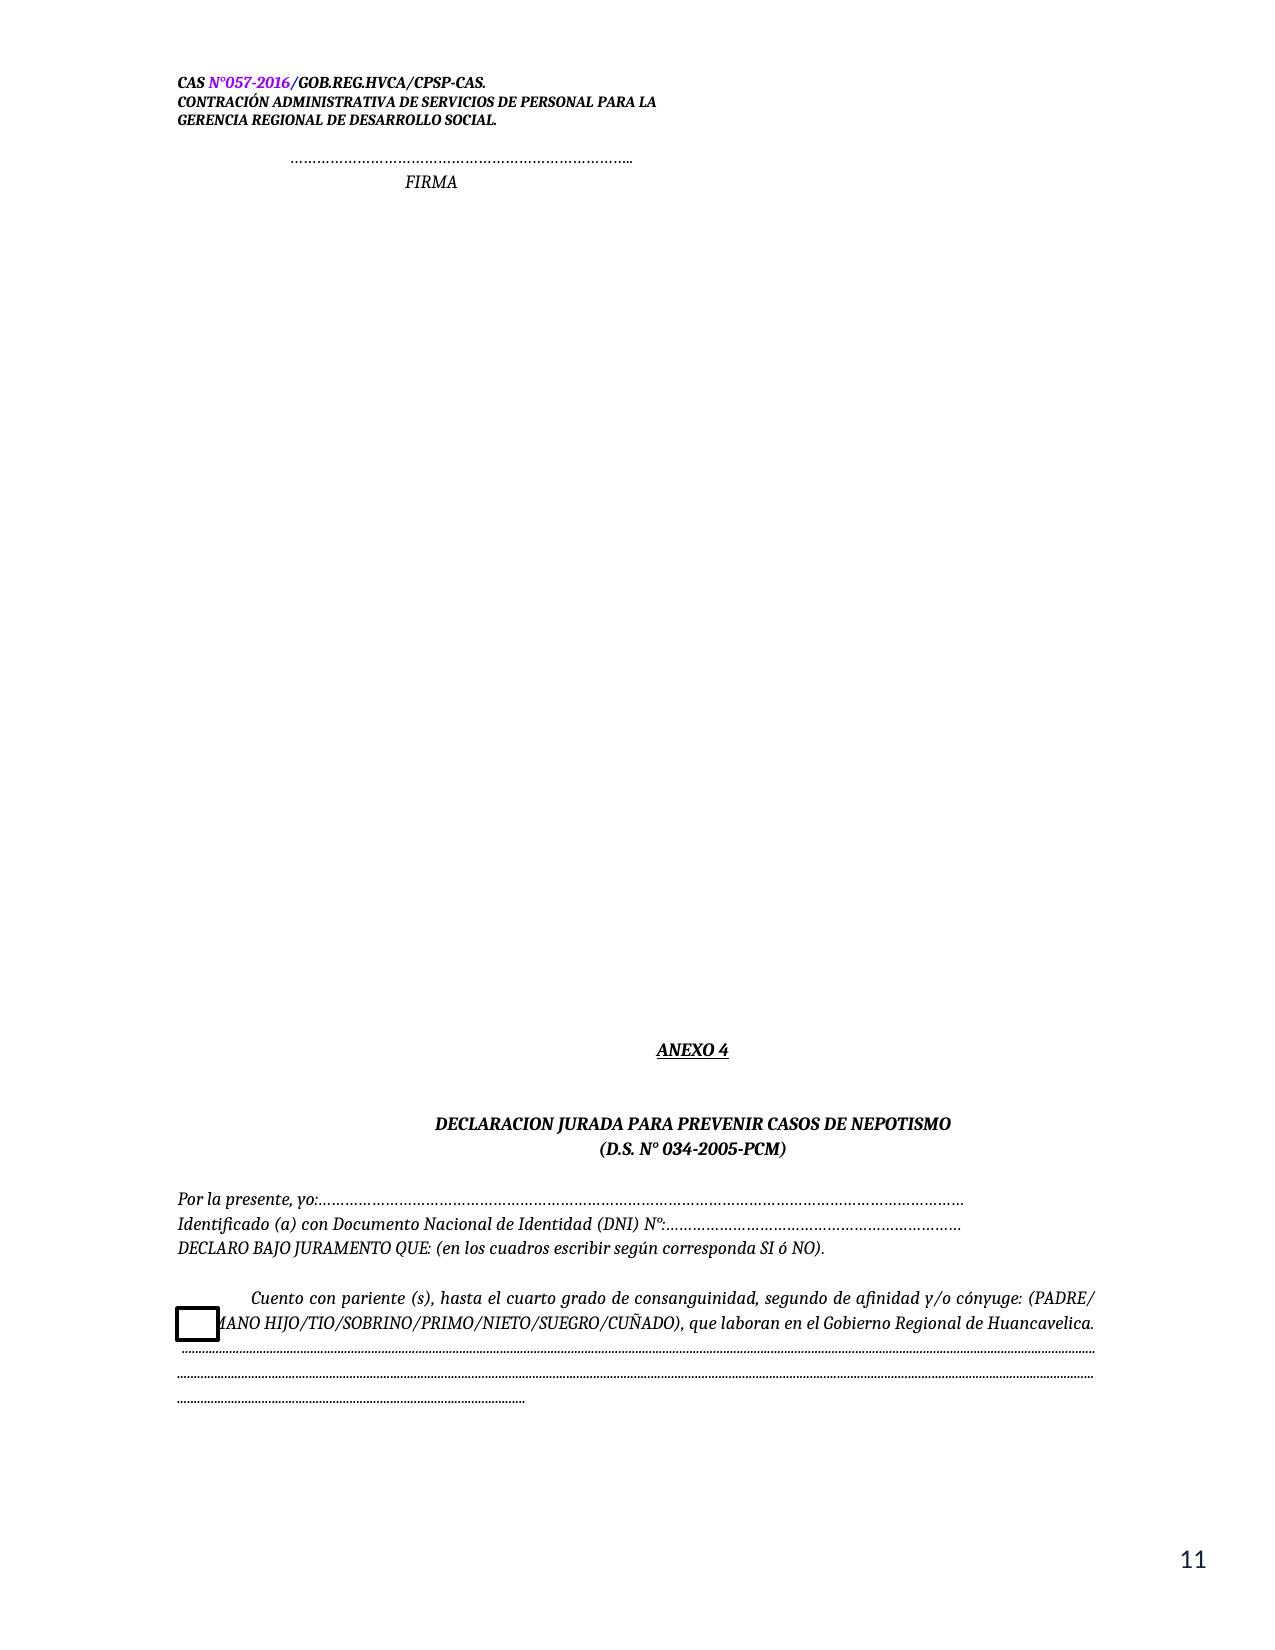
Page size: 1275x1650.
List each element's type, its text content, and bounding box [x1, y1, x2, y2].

text Cuento con pariente (s), hasta el cuarto grado de consanguinidad, segundo de afinidad y/o cónyuge: (PADRE/ HERMANO HIJO/TIO/SOBRINO/PRIMO/NIETO/SUEGRO/CUÑADO), que laboran en el Gobierno Regional de Huancavelica. [177, 1287, 1098, 1334]
text ………………………………………………………………….. [290, 147, 1098, 168]
text (D.S. N° 034-2005-PCM) [290, 1139, 1098, 1160]
text Por la presente, yo:……………………………………………………………………………………………………………………………… [177, 1188, 1098, 1210]
text Identificado (a) con Documento Nacional de Identidad (DNI) N°:………………………………………………………… [177, 1213, 1098, 1234]
text DECLARACION JURADA PARA PREVENIR CASOS DE NEPOTISMO [290, 1114, 1098, 1135]
text ANEXO 4 [290, 1039, 1098, 1061]
text FIRMA [290, 172, 1098, 193]
text DECLARO BAJO JURAMENTO QUE: (en los cuadros escribir según corresponda SI ó NO). [177, 1238, 1098, 1259]
text .................................................................................................................................................................................................................................................................................................................................................................................................................................................................................................................................................................................................................................................................... [177, 1337, 1098, 1408]
